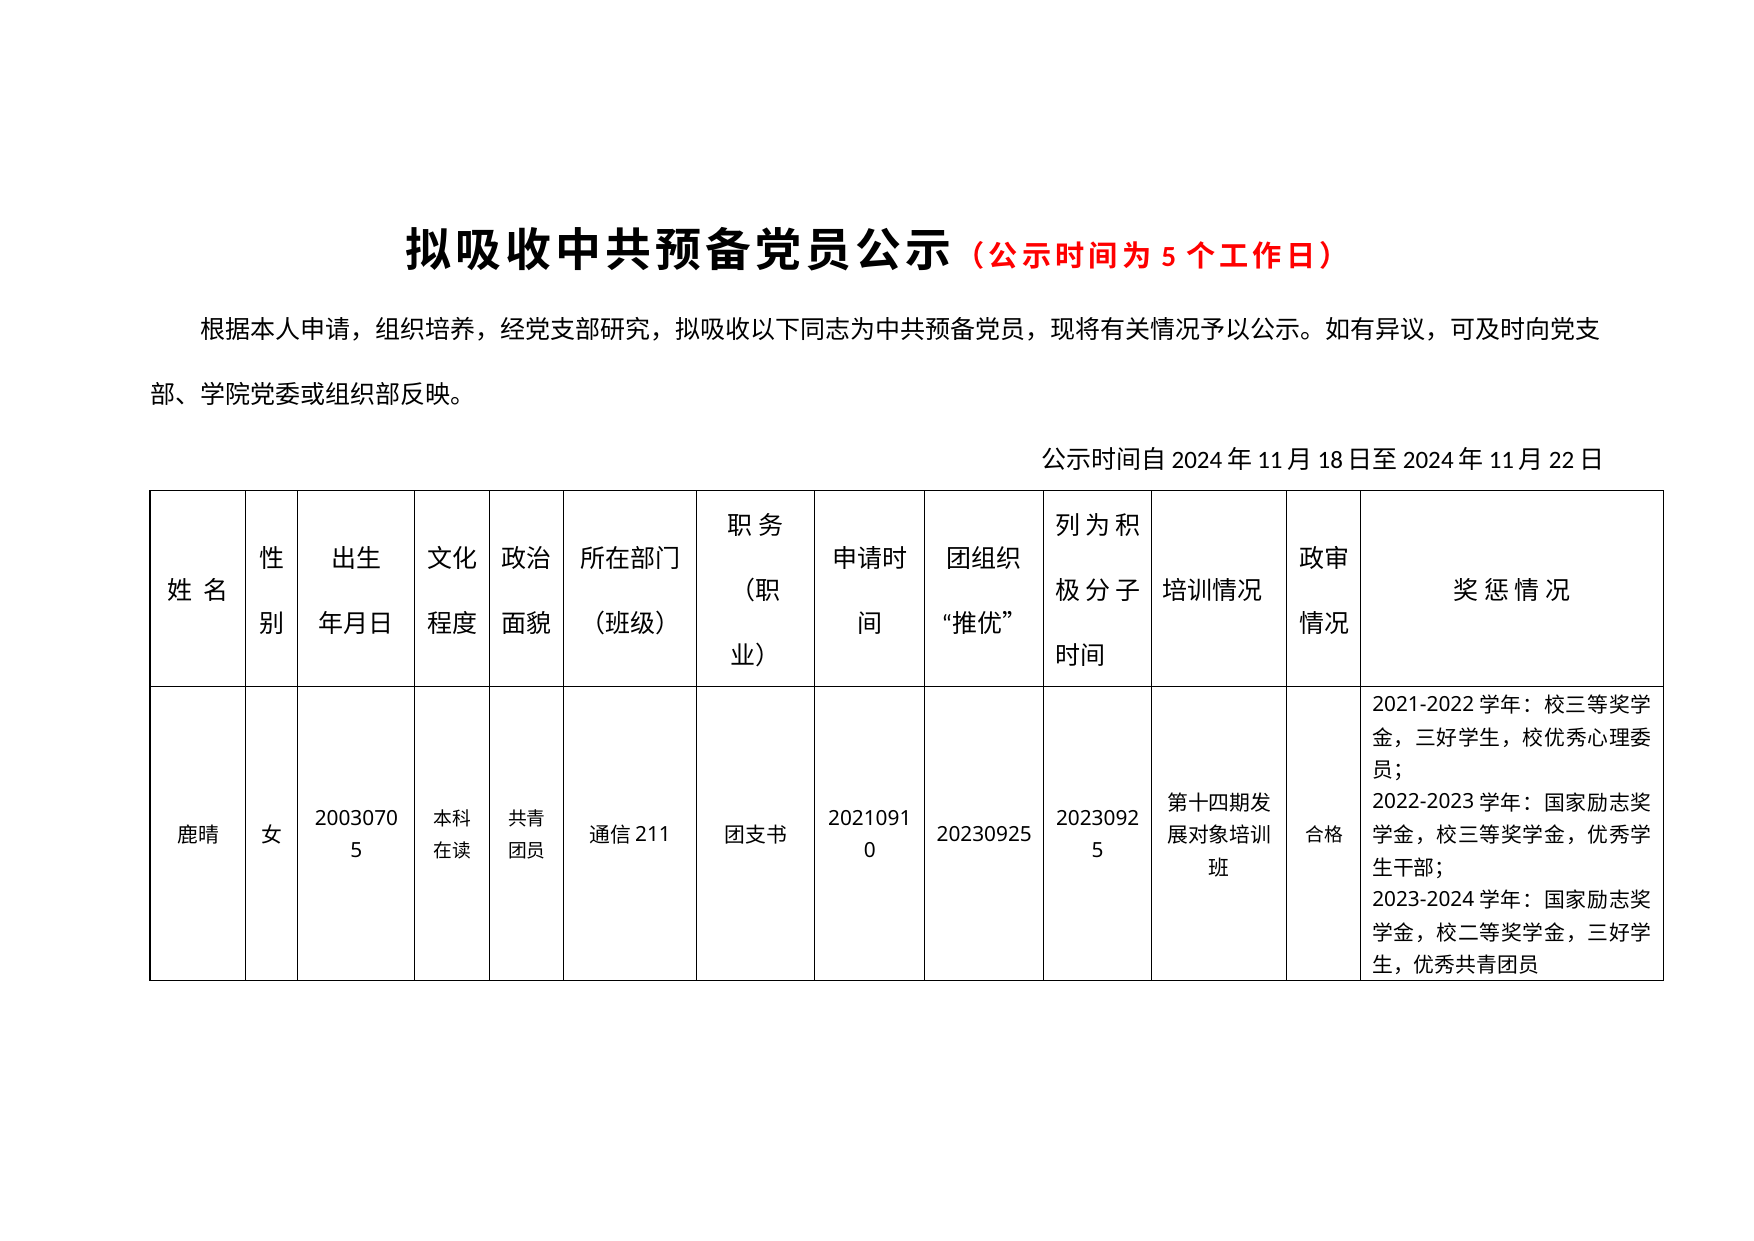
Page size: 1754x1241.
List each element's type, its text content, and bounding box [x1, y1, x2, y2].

table_cell 第十四期发展对象培训班 [1152, 687, 1286, 980]
table_cell 20210910 [815, 687, 924, 980]
text 根据本人申请，组织培养，经党支部研究，拟吸收以下同志为中共预备党员，现将有关情况予以公示。如有异议，可及时向党支部、学院党委或组织部反映。 [150, 295, 1604, 425]
table_cell 2021-2022学年：校三等奖学金，三好学生，校优秀心理委员； 2022-2023学年：国家励志奖学金，校三等奖学金，优秀学生干部； 2023-2024学年：国家励志奖学金，校二等奖学金，三好学生，优秀共青团员 [1361, 687, 1663, 980]
table_header 列为积极分子时间 [1044, 491, 1151, 686]
table_header 政审情况 [1287, 491, 1360, 686]
text 拟吸收中共预备党员公示（公示时间为5个工作日） [150, 198, 1604, 295]
table_header 所在部门 （班级） [564, 491, 696, 686]
table_cell 通信211 [564, 687, 696, 980]
table_header 培训情况 [1152, 491, 1286, 686]
text 公示时间自2024年11月18日至2024年11月22日 [150, 425, 1604, 490]
table_header 申请时间 [815, 491, 924, 686]
table_header 奖 惩 情 况 [1361, 491, 1663, 686]
table_header 出生 年月日 [298, 491, 414, 686]
table_header 性别 [246, 491, 297, 686]
table_cell 20230925 [1044, 687, 1151, 980]
table_cell 团支书 [697, 687, 814, 980]
table_header 政治面貌 [490, 491, 563, 686]
table_header 职 务 （职业） [697, 491, 814, 686]
table_cell 女 [246, 687, 297, 980]
table_cell 20230925 [925, 687, 1043, 980]
table_header 姓 名 [151, 491, 245, 686]
table_cell 鹿晴 [151, 687, 245, 980]
table_cell 20030705 [298, 687, 414, 980]
table_header 团组织 “推优” [925, 491, 1043, 686]
table_header 文化 程度 [415, 491, 489, 686]
table_cell 共青团员 [490, 687, 563, 980]
table_cell 本科在读 [415, 687, 489, 980]
table_cell 合格 [1287, 687, 1360, 980]
